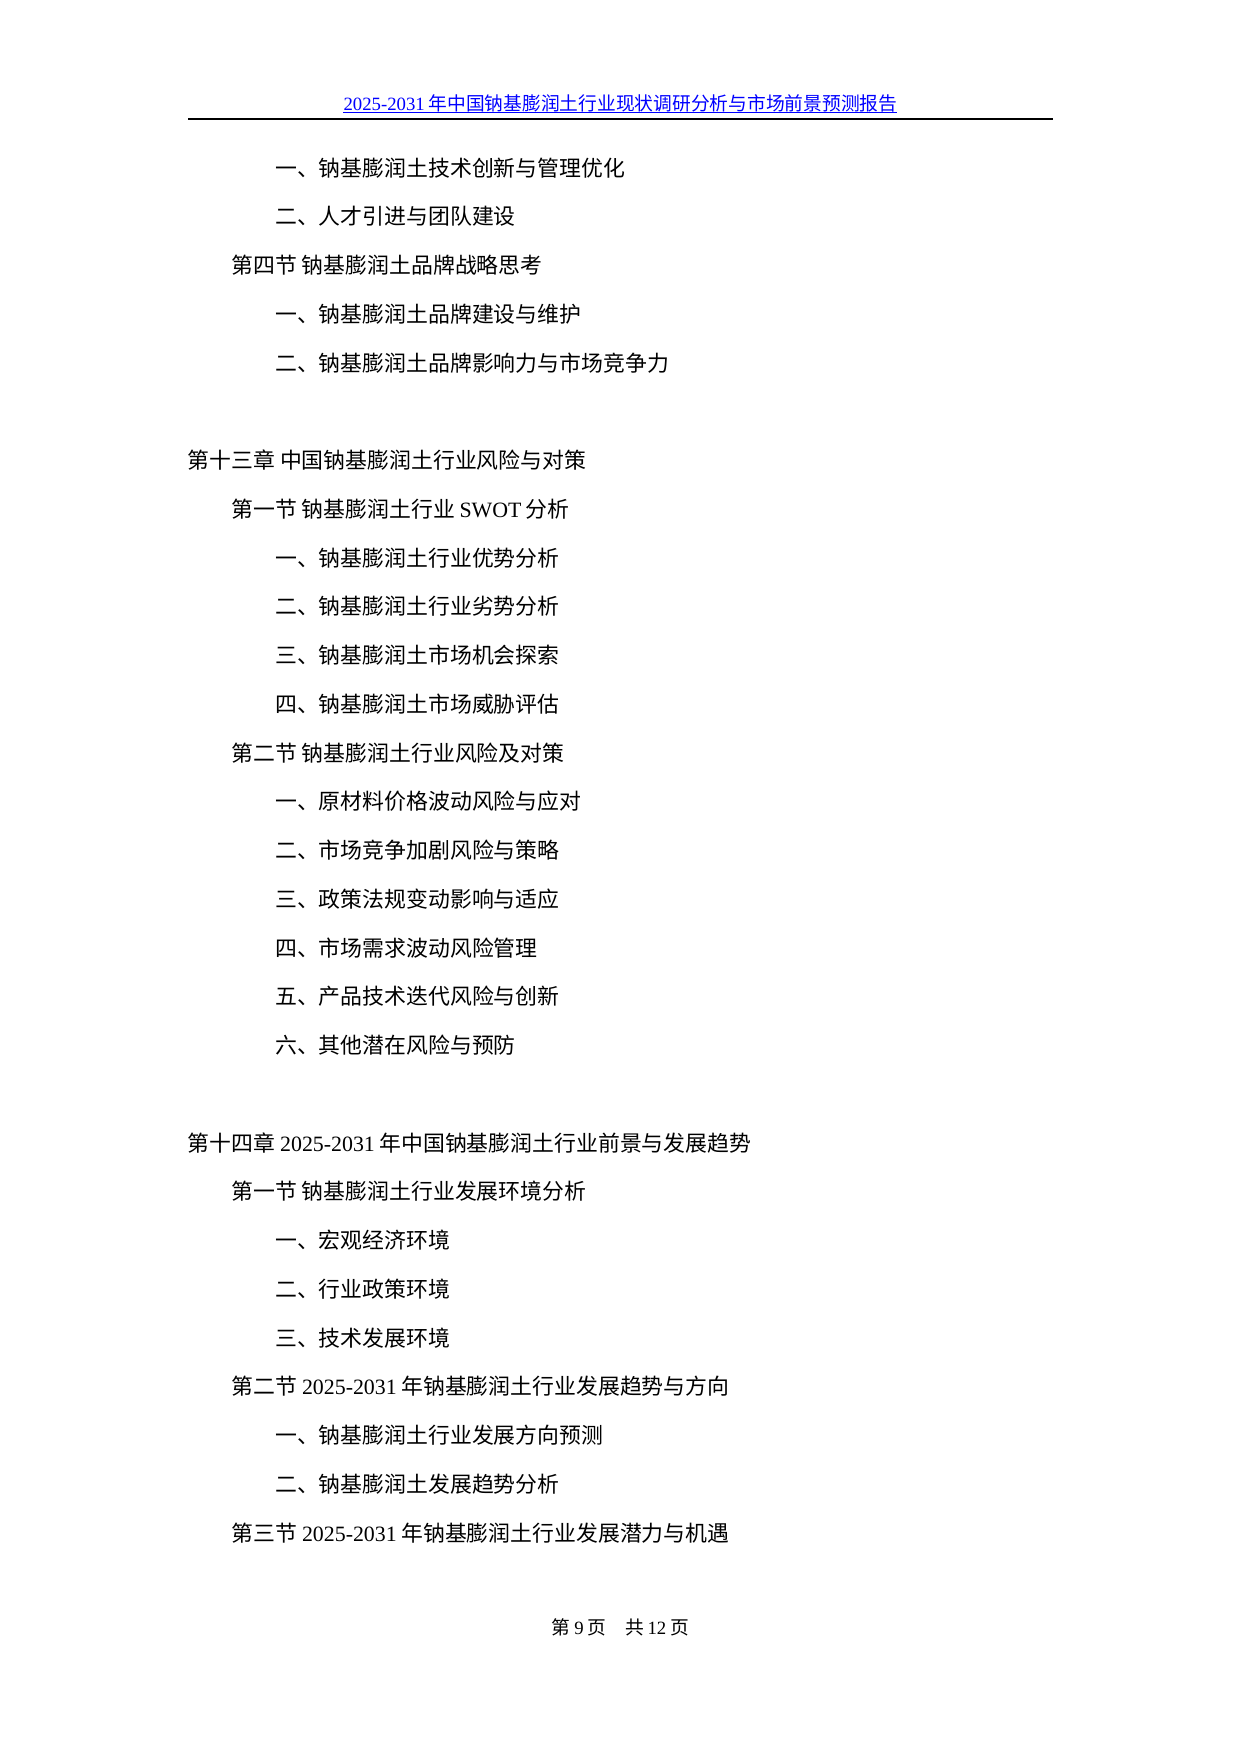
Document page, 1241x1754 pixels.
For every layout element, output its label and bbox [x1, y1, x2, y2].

text [187, 150, 1053, 1548]
